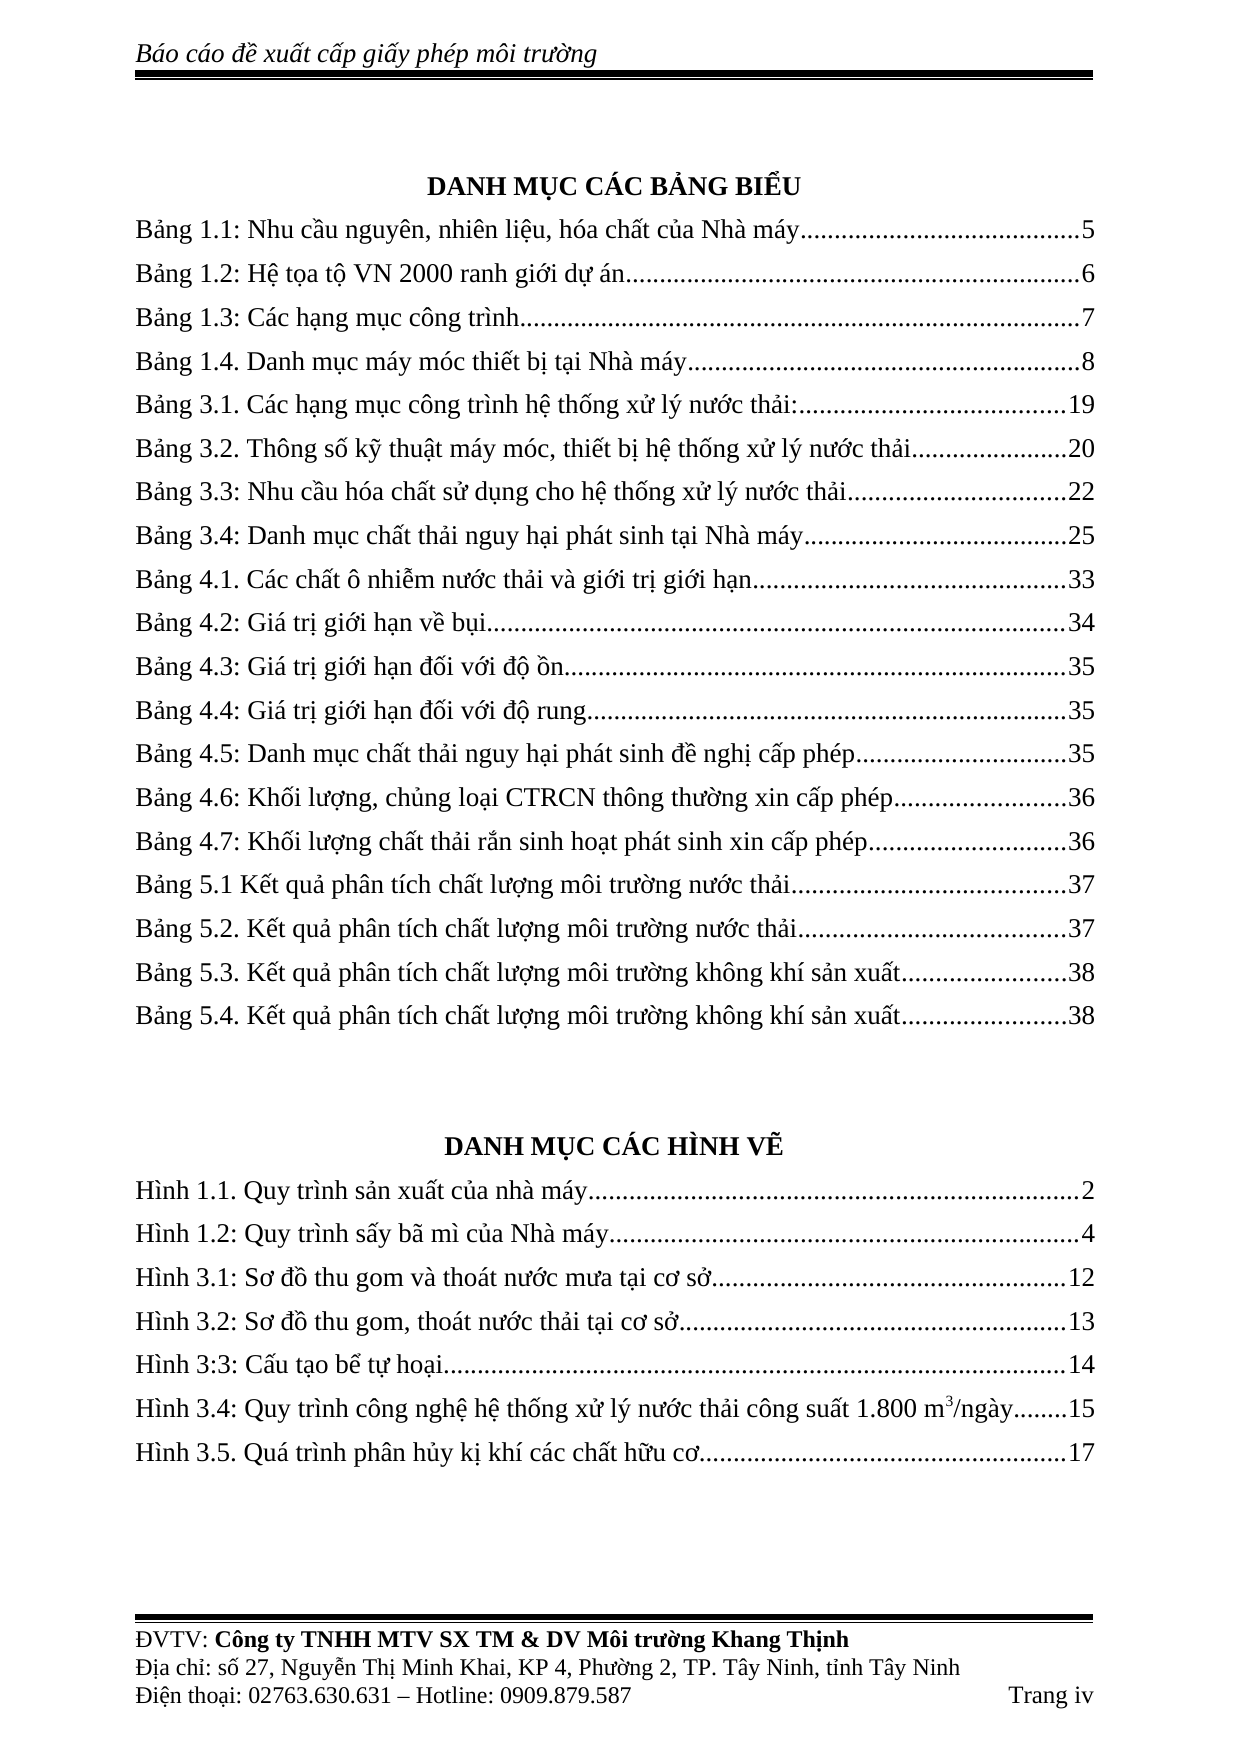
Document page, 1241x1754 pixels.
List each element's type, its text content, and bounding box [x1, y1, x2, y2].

text Bảng 4.7: Khối lượng chất thải rắn sinh hoạt phát sinh xin cấp phép 36 [135, 825, 1094, 856]
text Bảng 3.1. Các hạng mục công trình hệ thống xử lý nước thải: 19 [135, 388, 1094, 419]
text Hình 3.5. Quá trình phân hủy kị khí các chất hữu cơ 17 [135, 1436, 1094, 1467]
text Hình 3:3: Cấu tạo bể tự hoại. 14 [135, 1348, 1094, 1379]
text Bảng 4.1. Các chất ô nhiễm nước thải và giới trị giới hạn 33 [135, 563, 1094, 594]
text Hình 3.1: Sơ đồ thu gom và thoát nước mưa tại cơ sở 12 [135, 1261, 1094, 1292]
text Bảng 1.4. Danh mục máy móc thiết bị tại Nhà máy 8 [135, 344, 1094, 376]
text Bảng 1.1: Nhu cầu nguyên, nhiên liệu, hóa chất của Nhà máy 5 [135, 214, 1094, 245]
text Bảng 4.3: Giá trị giới hạn đối với độ ồn 35 [135, 650, 1094, 681]
text Hình 1.1. Quy trình sản xuất của nhà máy 2 [135, 1174, 1094, 1205]
text Bảng 4.6: Khối lượng, chủng loại CTRCN thông thường xin cấp phép 36 [135, 781, 1094, 812]
text Bảng 5.4. Kết quả phân tích chất lượng môi trường không khí sản xuất 38 [135, 999, 1094, 1030]
text Bảng 5.2. Kết quả phân tích chất lượng môi trường nước thải 37 [135, 912, 1094, 943]
text DANH MỤC CÁC HÌNH VẼ [135, 1130, 1093, 1161]
text Bảng 3.3: Nhu cầu hóa chất sử dụng cho hệ thống xử lý nước thải 22 [135, 476, 1094, 507]
text Bảng 3.2. Thông số kỹ thuật máy móc, thiết bị hệ thống xử lý nước thải 20 [135, 432, 1094, 463]
text Bảng 3.4: Danh mục chất thải nguy hại phát sinh tại Nhà máy 25 [135, 519, 1094, 550]
text Bảng 4.2: Giá trị giới hạn về bụi 34 [135, 606, 1094, 638]
text Hình 3.2: Sơ đồ thu gom, thoát nước thải tại cơ sở 13 [135, 1305, 1094, 1336]
text Bảng 1.3: Các hạng mục công trình 7 [135, 301, 1094, 332]
text Bảng 4.5: Danh mục chất thải nguy hại phát sinh đề nghị cấp phép 35 [135, 737, 1094, 768]
text DANH MỤC CÁC BẢNG BIỂU [135, 170, 1093, 201]
text Bảng 5.3. Kết quả phân tích chất lượng môi trường không khí sản xuất 38 [135, 956, 1094, 987]
text Hình 3.4: Quy trình công nghệ hệ thống xử lý nước thải công suất 1.800 m3/ngày 15 [135, 1392, 1094, 1423]
text Bảng 1.2: Hệ tọa tộ VN 2000 ranh giới dự án 6 [135, 257, 1094, 288]
text Hình 1.2: Quy trình sấy bã mì của Nhà máy 4 [135, 1217, 1094, 1249]
text Bảng 4.4: Giá trị giới hạn đối với độ rung 35 [135, 694, 1094, 725]
text Bảng 5.1 Kết quả phân tích chất lượng môi trường nước thải 37 [135, 868, 1094, 899]
